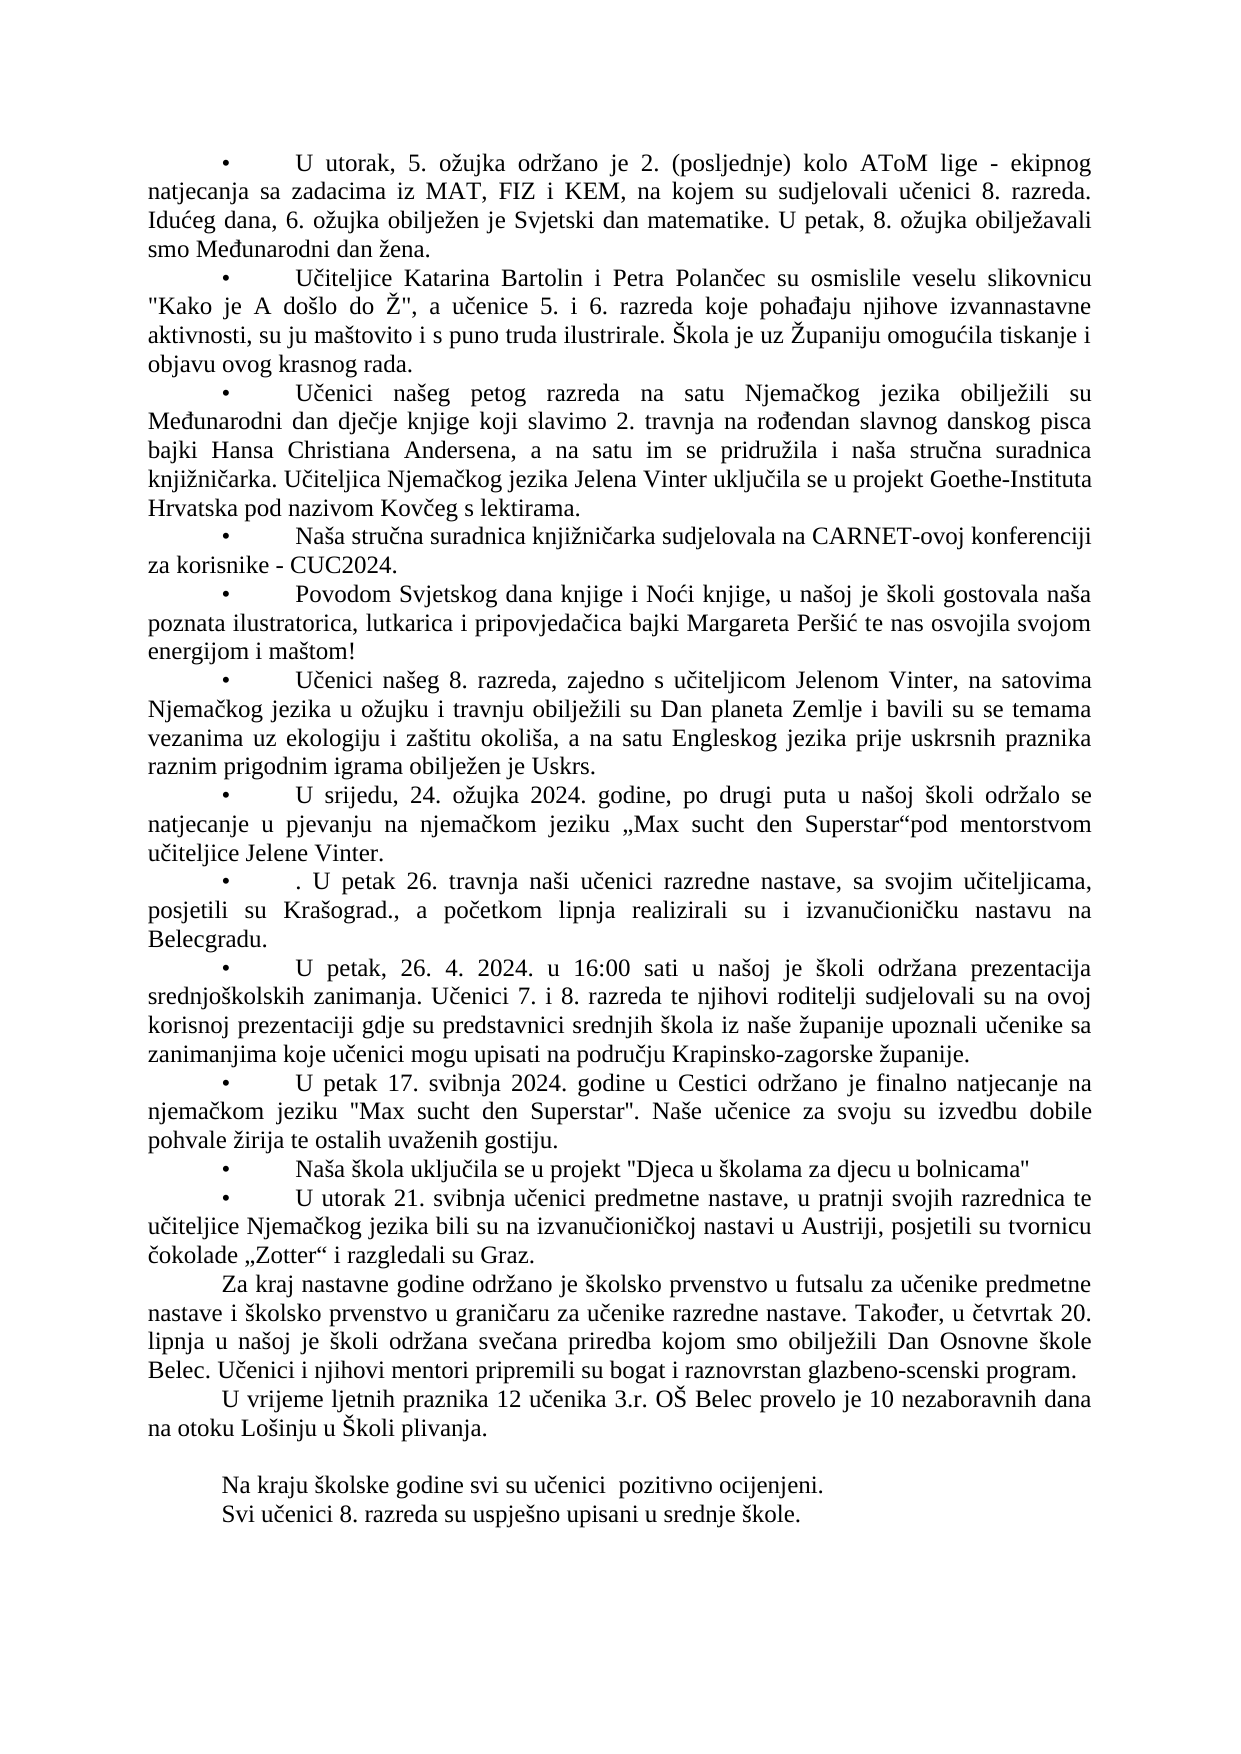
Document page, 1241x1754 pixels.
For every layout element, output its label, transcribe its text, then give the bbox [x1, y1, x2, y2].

text • U srijedu, 24. ožujka 2024. godine, po drugi puta u našoj školi održalo se natjecanje u pjevanju na njemačkom jeziku „Max sucht den Superstar“pod mentorstvom učiteljice Jelene Vinter. [148, 780, 1093, 866]
text • U utorak, 5. ožujka održano je 2. (posljednje) kolo AToM lige - ekipnog natjecanja sa zadacima iz MAT, FIZ i KEM, na kojem su sudjelovali učenici 8. razreda. Idućeg dana, 6. ožujka obilježen je Svjetski dan matematike. U petak, 8. ožujka obilježavali smo Međunarodni dan žena. [148, 148, 1093, 263]
text • U petak, 26. 4. 2024. u 16:00 sati u našoj je školi održana prezentacija srednjoškolskih zanimanja. Učenici 7. i 8. razreda te njihovi roditelji sudjelovali su na ovoj korisnoj prezentaciji gdje su predstavnici srednjih škola iz naše županije upoznali učenike sa zanimanjima koje učenici mogu upisati na području Krapinsko-zagorske županije. [148, 953, 1093, 1068]
text • Povodom Svjetskog dana knjige i Noći knjige, u našoj je školi gostovala naša poznata ilustratorica, lutkarica i pripovjedačica bajki Margareta Peršić te nas osvojila svojom energijom i maštom! [148, 579, 1093, 665]
text U vrijeme ljetnih praznika 12 učenika 3.r. OŠ Belec provelo je 10 nezaboravnih dana na otoku Lošinju u Školi plivanja. [148, 1384, 1093, 1441]
text Svi učenici 8. razreda su uspješno upisani u srednje škole. [148, 1499, 1093, 1528]
text Za kraj nastavne godine održano je školsko prvenstvo u futsalu za učenike predmetne nastave i školsko prvenstvo u graničaru za učenike razredne nastave. Također, u četvrtak 20. lipnja u našoj je školi održana svečana priredba kojom smo obilježili Dan Osnovne škole Belec. Učenici i njihovi mentori pripremili su bogat i raznovrstan glazbeno-scenski program. [148, 1269, 1093, 1384]
text • Učenici našeg petog razreda na satu Njemačkog jezika obilježili su Međunarodni dan dječje knjige koji slavimo 2. travnja na rođendan slavnog danskog pisca bajki Hansa Christiana Andersena, a na satu im se pridružila i naša stručna suradnica knjižničarka. Učiteljica Njemačkog jezika Jelena Vinter uključila se u projekt Goethe-Instituta Hrvatska pod nazivom Kovčeg s lektirama. [148, 378, 1093, 521]
text • Naša škola uključila se u projekt ''Djeca u školama za djecu u bolnicama'' [148, 1154, 1093, 1183]
text • Naša stručna suradnica knjižničarka sudjelovala na CARNET-ovoj konferenciji za korisnike - CUC2024. [148, 521, 1093, 579]
text • Učenici našeg 8. razreda, zajedno s učiteljicom Jelenom Vinter, na satovima Njemačkog jezika u ožujku i travnju obilježili su Dan planeta Zemlje i bavili su se temama vezanima uz ekologiju i zaštitu okoliša, a na satu Engleskog jezika prije uskrsnih praznika raznim prigodnim igrama obilježen je Uskrs. [148, 665, 1093, 780]
text • Učiteljice Katarina Bartolin i Petra Polančec su osmislile veselu slikovnicu "Kako je A došlo do Ž", a učenice 5. i 6. razreda koje pohađaju njihove izvannastavne aktivnosti, su ju maštovito i s puno truda ilustrirale. Škola je uz Županiju omogućila tiskanje i objavu ovog krasnog rada. [148, 263, 1093, 378]
text • U petak 17. svibnja 2024. godine u Cestici održano je finalno natjecanje na njemačkom jeziku ''Max sucht den Superstar''. Naše učenice za svoju su izvedbu dobile pohvale žirija te ostalih uvaženih gostiju. [148, 1068, 1093, 1154]
text • . U petak 26. travnja naši učenici razredne nastave, sa svojim učiteljicama, posjetili su Krašograd., a početkom lipnja realizirali su i izvanučioničku nastavu na Belecgradu. [148, 866, 1093, 953]
text • U utorak 21. svibnja učenici predmetne nastave, u pratnji svojih razrednica te učiteljice Njemačkog jezika bili su na izvanučioničkoj nastavi u Austriji, posjetili su tvornicu čokolade „Zotter“ i razgledali su Graz. [148, 1183, 1093, 1269]
text Na kraju školske godine svi su učenici pozitivno ocijenjeni. [148, 1470, 1093, 1499]
